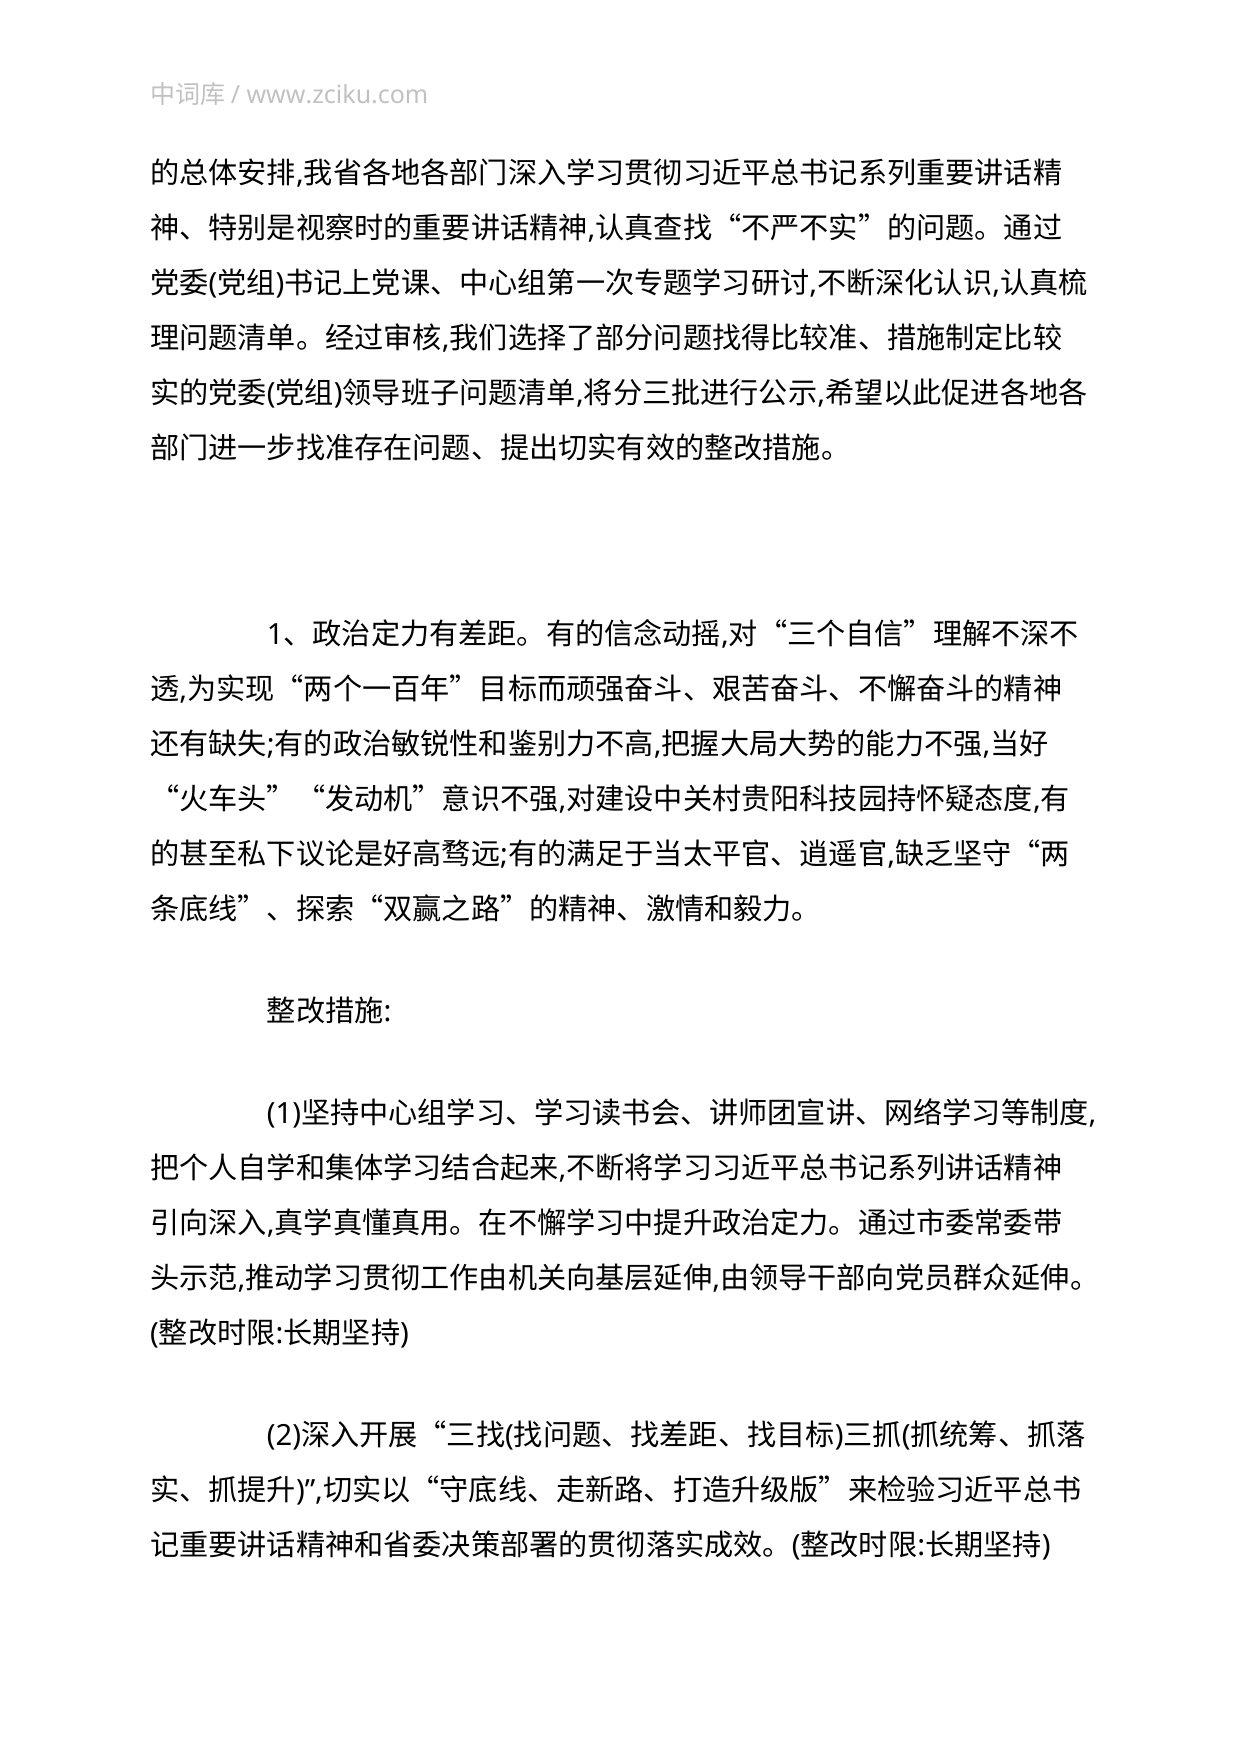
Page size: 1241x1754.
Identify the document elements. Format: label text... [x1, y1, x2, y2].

text 1、政治定力有差距。有的信念动摇,对“三个自信”理解不深不透,为实现“两个一百年”目标而顽强奋斗、艰苦奋斗、不懈奋斗的精神还有缺失;有的政治敏锐性和鉴别力不高,把握大局大势的能力不强,当好“火车头”“发动机”意识不强,对建设中关村贵阳科技园持怀疑态度,有的甚至私下议论是好高骛远;有的满足于当太平官、逍遥官,缺乏坚守“两条底线”、探索“双赢之路”的精神、激情和毅力。 [150, 611, 1090, 928]
text (2)深入开展“三找(找问题、找差距、找目标)三抓(抓统筹、抓落实、抓提升)”,切实以“守底线、走新路、打造升级版”来检验习近平总书记重要讲话精神和省委决策部署的贯彻落实成效。(整改时限:长期坚持) [150, 1412, 1090, 1564]
text 整改措施: [150, 988, 1090, 1030]
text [150, 150, 1090, 467]
text (1)坚持中心组学习、学习读书会、讲师团宣讲、网络学习等制度,把个人自学和集体学习结合起来,不断将学习习近平总书记系列讲话精神引向深入,真学真懂真用。在不懈学习中提升政治定力。通过市委常委带头示范,推动学习贯彻工作由机关向基层延伸,由领导干部向党员群众延伸。(整改时限:长期坚持) [150, 1090, 1090, 1352]
